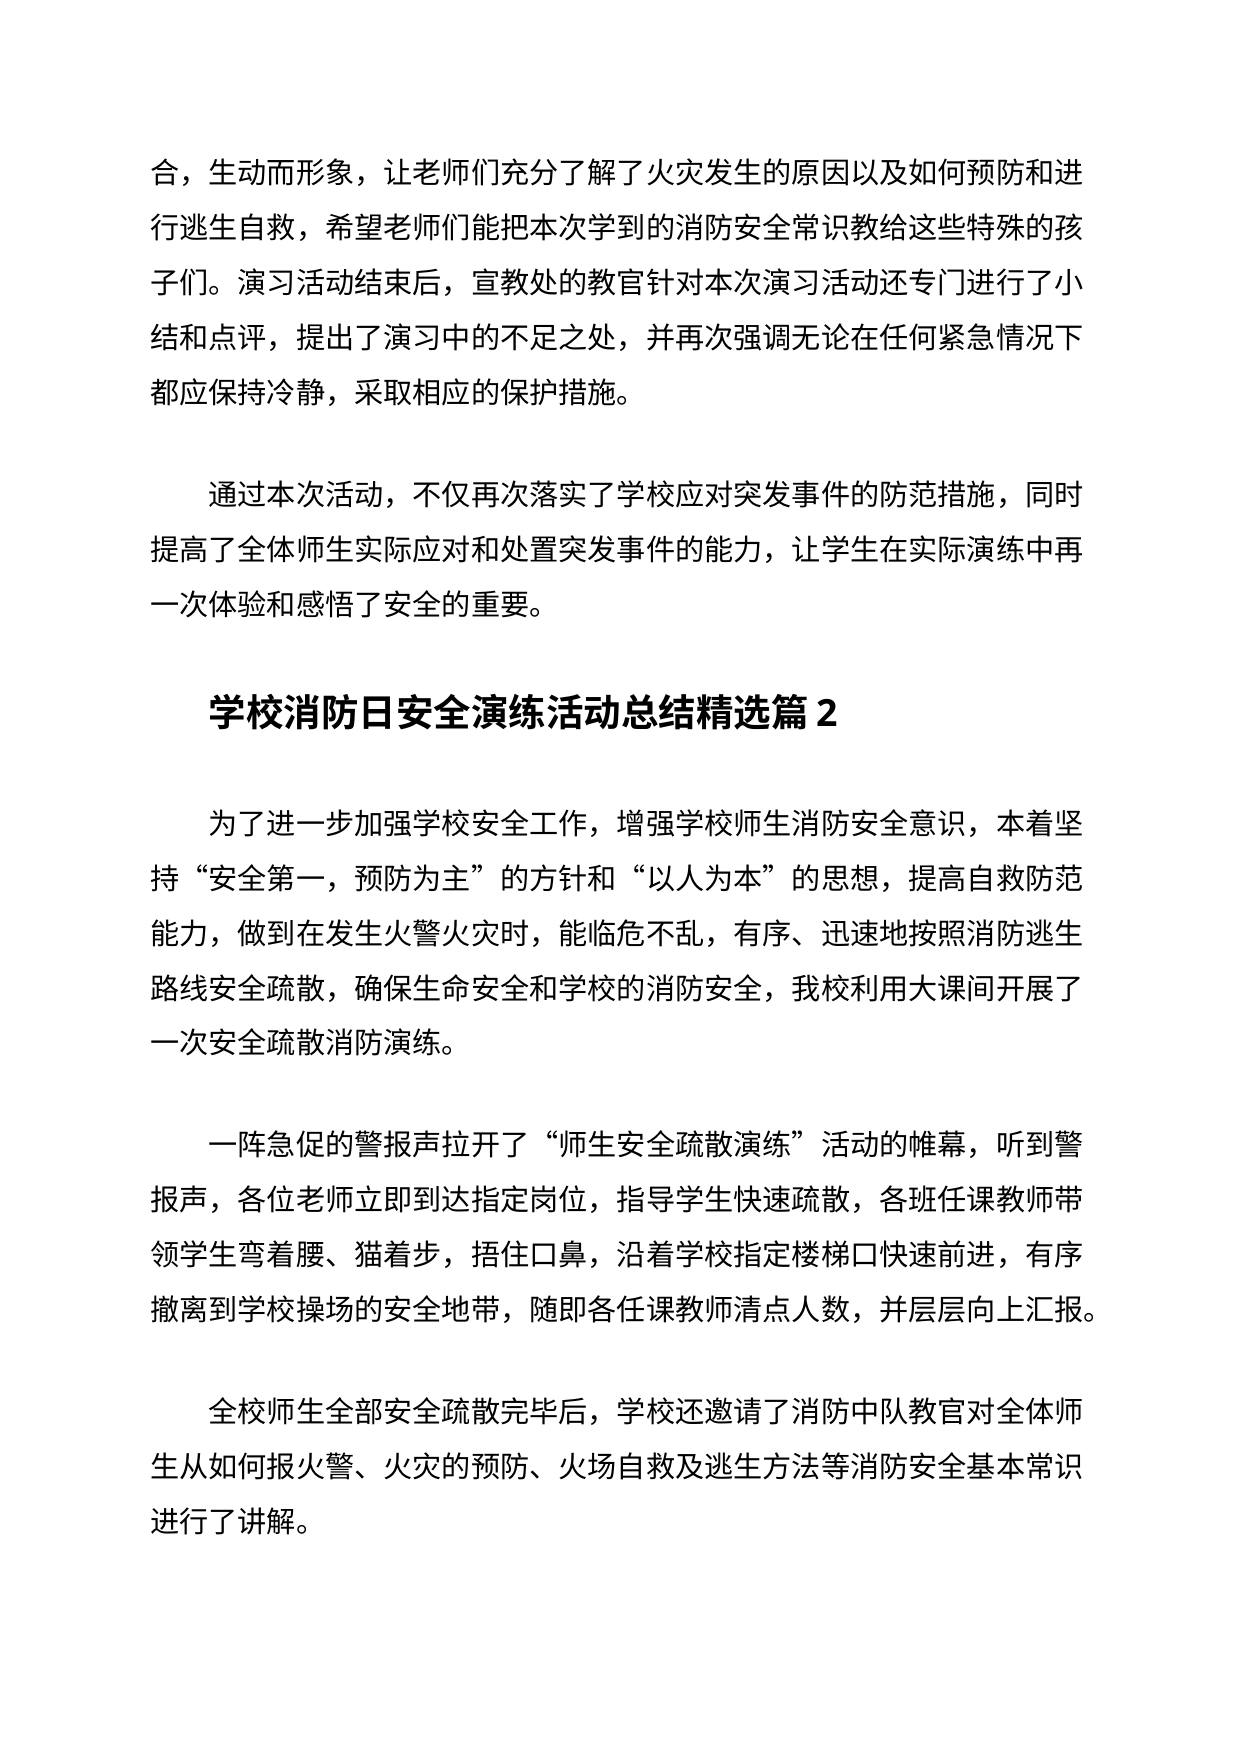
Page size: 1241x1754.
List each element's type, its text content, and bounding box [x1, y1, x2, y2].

text 为了进一步加强学校安全工作，增强学校师生消防安全意识，本着坚持“安全第一，预防为主”的方针和“以人为本”的思想，提高自救防范能力，做到在发生火警火灾时，能临危不乱，有序、迅速地按照消防逃生路线安全疏散，确保生命安全和学校的消防安全，我校利用大课间开展了一次安全疏散消防演练。 [150, 801, 1090, 1062]
text 一阵急促的警报声拉开了“师生安全疏散演练”活动的帷幕，听到警报声，各位老师立即到达指定岗位，指导学生快速疏散，各班任课教师带领学生弯着腰、猫着步，捂住口鼻，沿着学校指定楼梯口快速前进，有序撤离到学校操场的安全地带，随即各任课教师清点人数，并层层向上汇报。 [150, 1122, 1090, 1329]
text 学校消防日安全演练活动总结精选篇2 [150, 683, 1090, 737]
text 全校师生全部安全疏散完毕后，学校还邀请了消防中队教官对全体师生从如何报火警、火灾的预防、火场自救及逃生方法等消防安全基本常识进行了讲解。 [150, 1388, 1090, 1540]
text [150, 150, 1090, 412]
text 通过本次活动，不仅再次落实了学校应对突发事件的防范措施，同时提高了全体师生实际应对和处置突发事件的能力，让学生在实际演练中再一次体验和感悟了安全的重要。 [150, 471, 1090, 623]
